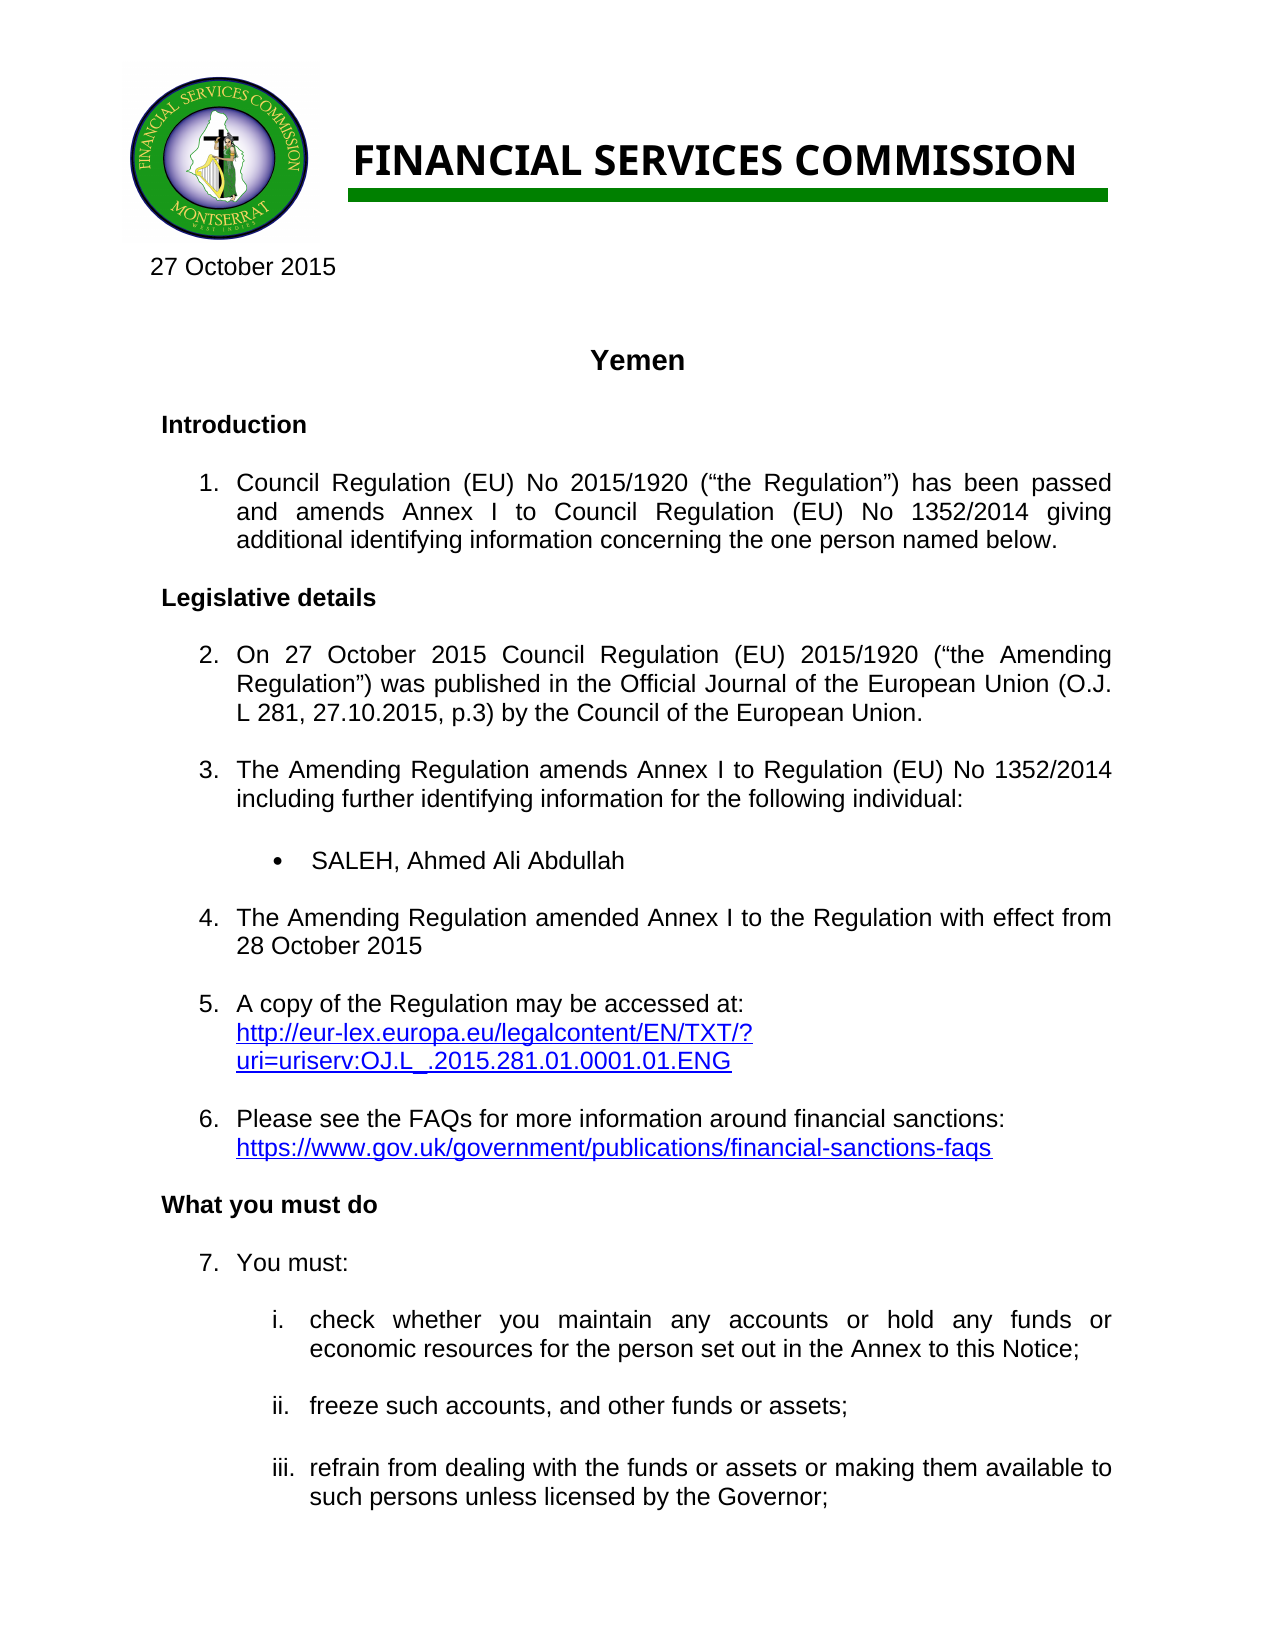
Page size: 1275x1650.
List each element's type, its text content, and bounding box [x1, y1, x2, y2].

table_header [139, 223, 1144, 1547]
text FINANCIAL SERVICES COMMISSION [320, 131, 1125, 188]
